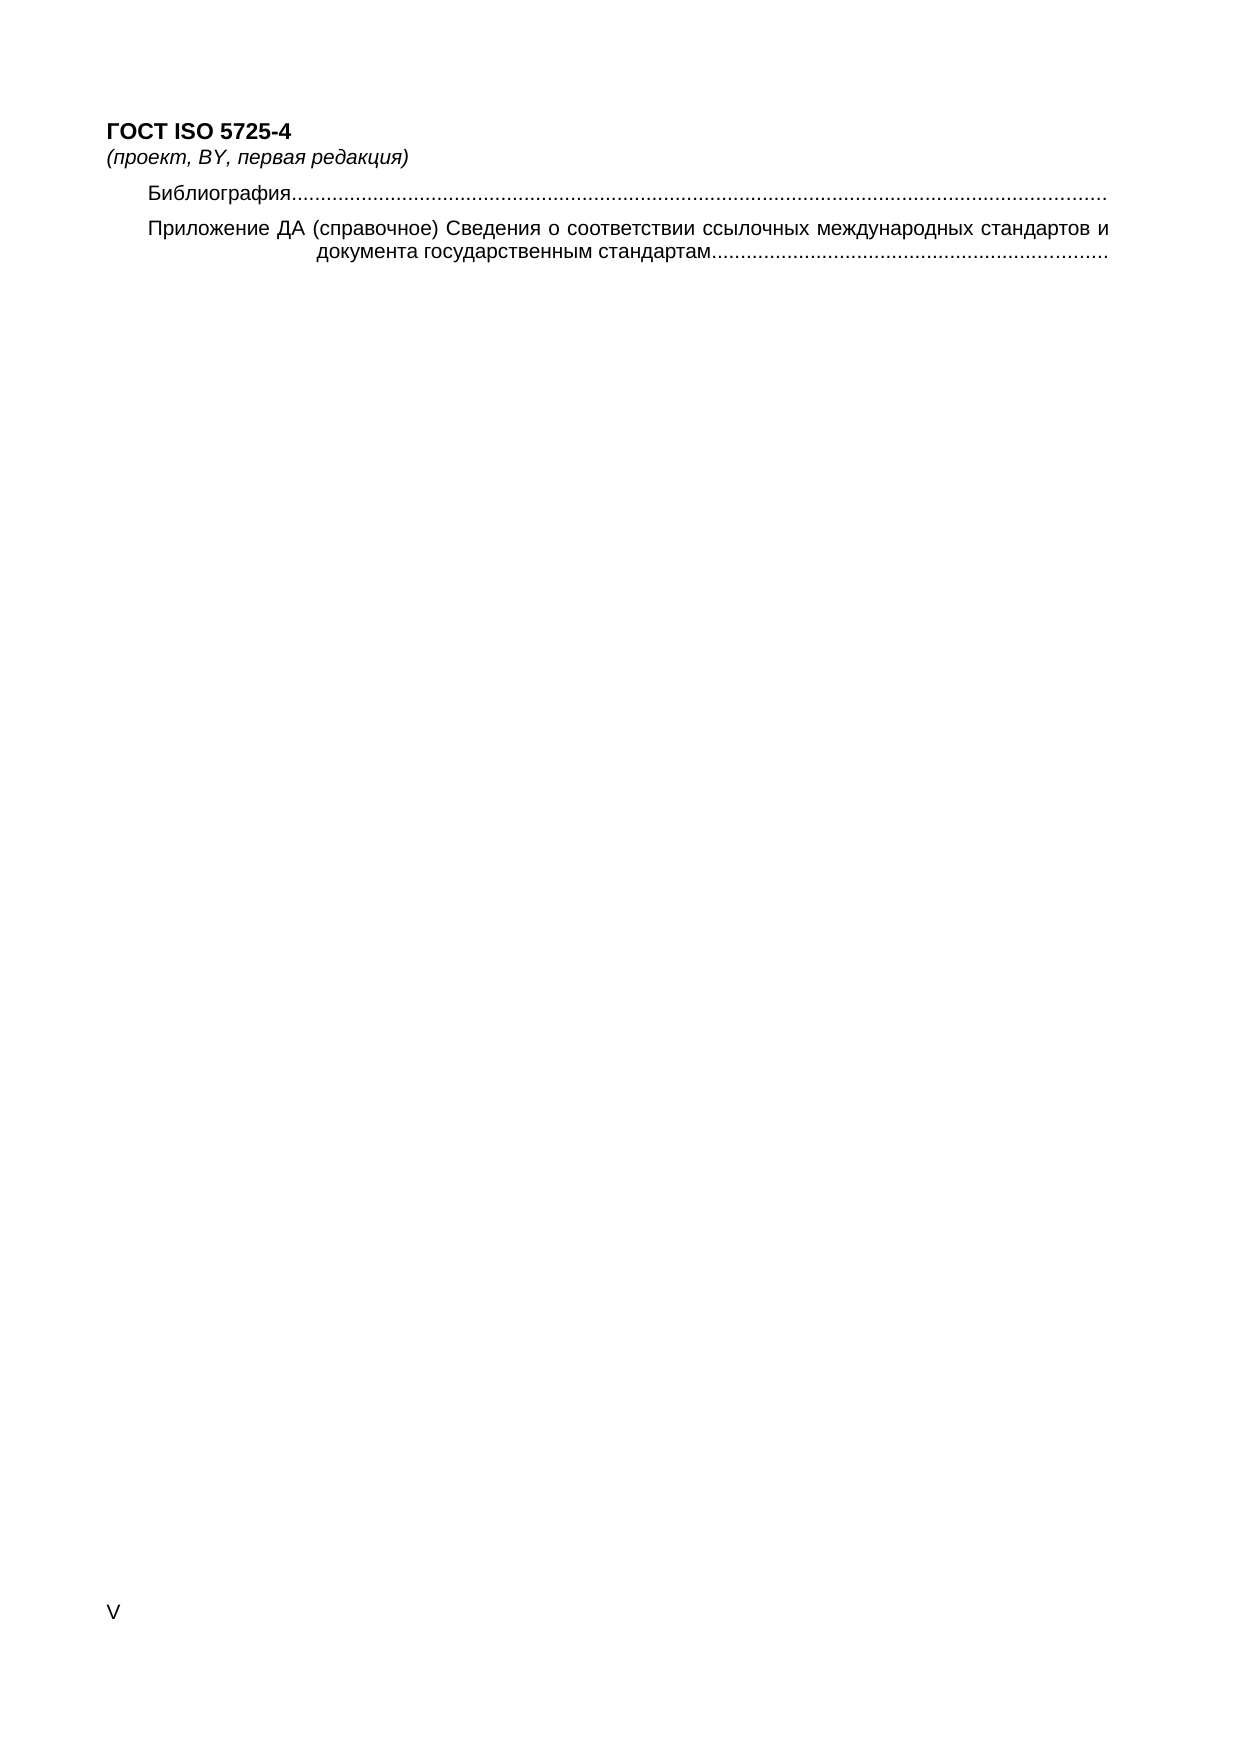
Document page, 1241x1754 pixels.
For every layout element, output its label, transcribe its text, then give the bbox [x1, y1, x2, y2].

text Библиография [106, 181, 1110, 205]
text Приложение ДА (справочное) Сведения о соответствии ссылочных международных стандартов и документа государственным стандартам [148, 215, 1110, 263]
